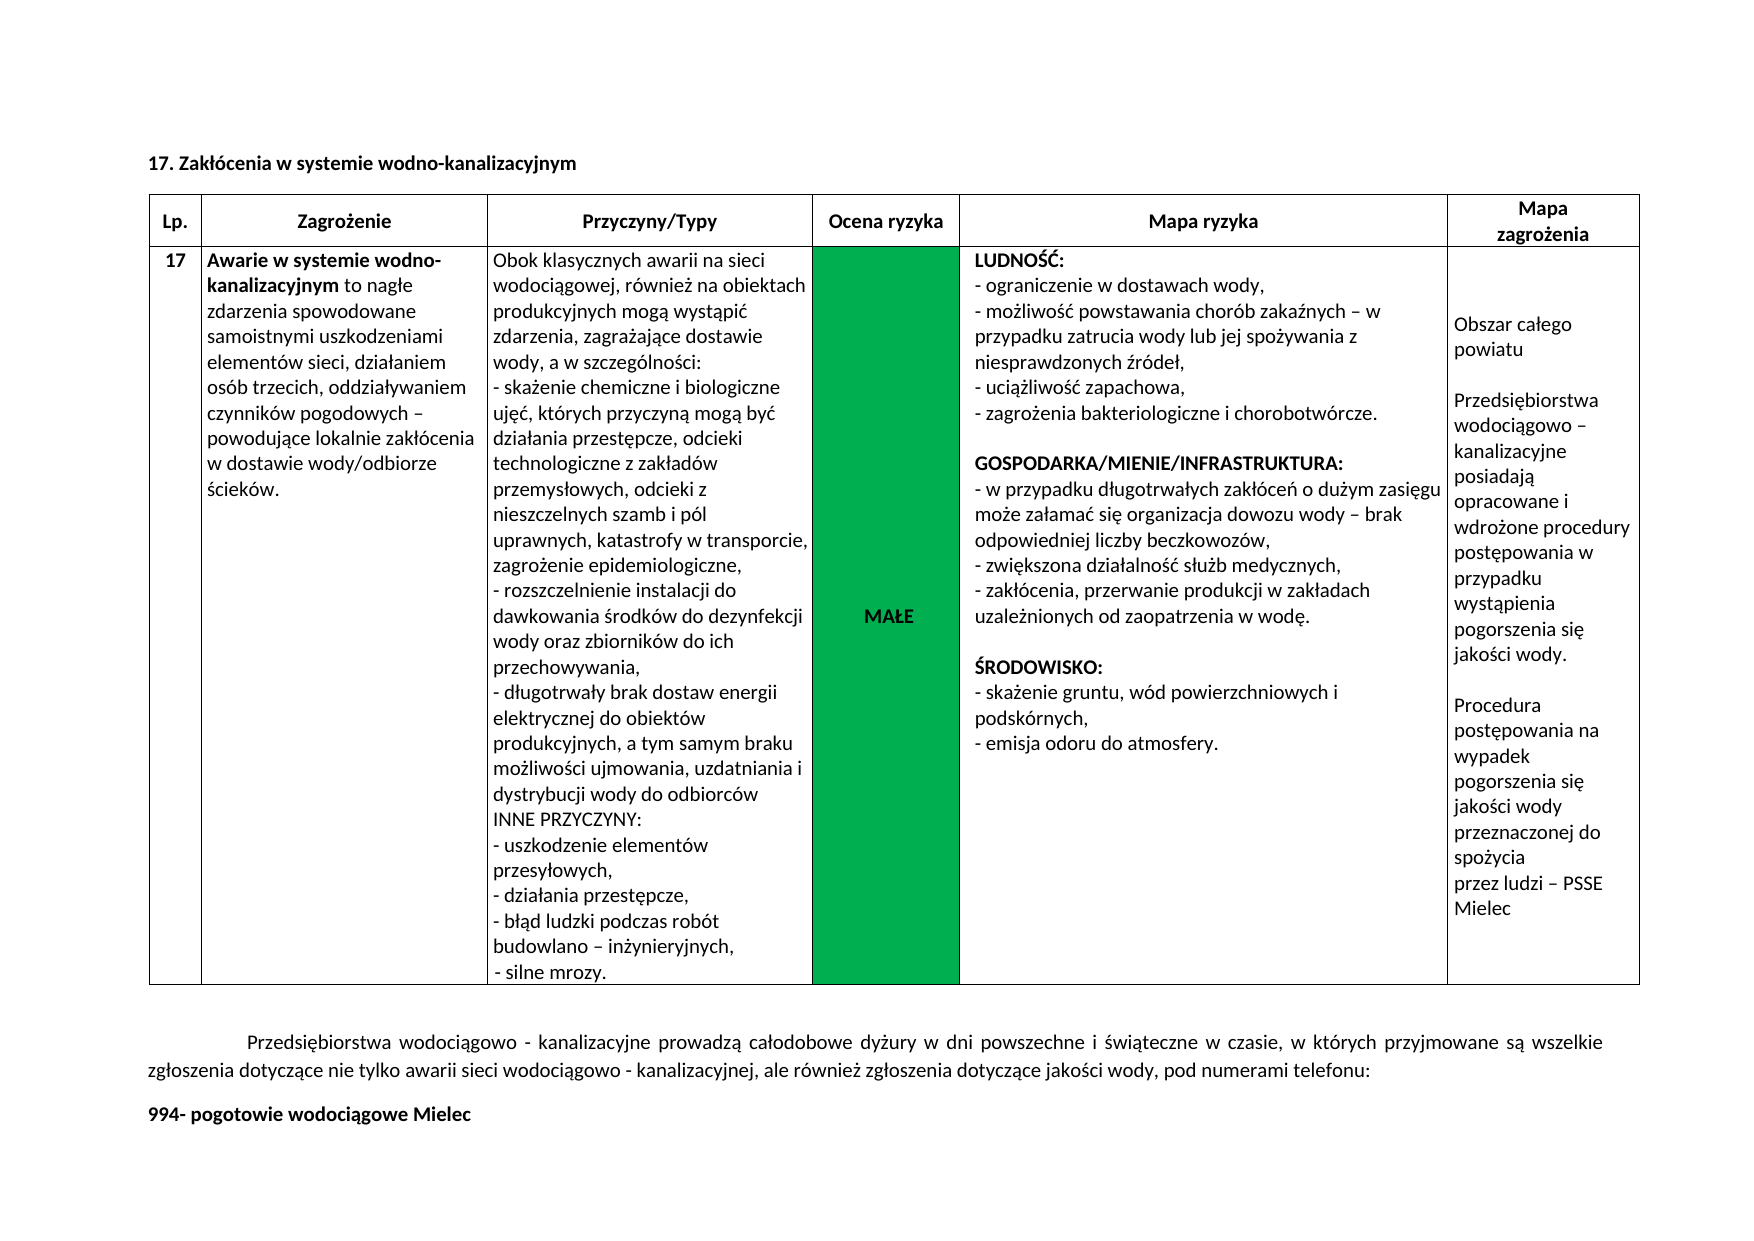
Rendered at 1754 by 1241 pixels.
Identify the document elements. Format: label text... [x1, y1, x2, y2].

text 17. Zakłócenia w systemie wodno-kanalizacyjnym [148, 150, 1606, 176]
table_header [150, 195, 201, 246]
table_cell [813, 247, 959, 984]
text 994- pogotowie wodociągowe Mielec [148, 1101, 1606, 1126]
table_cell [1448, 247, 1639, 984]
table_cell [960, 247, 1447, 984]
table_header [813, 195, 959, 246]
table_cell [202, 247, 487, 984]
text Przedsiębiorstwa wodociągowo - kanalizacyjne prowadzą całodobowe dyżury w dni powszechne i świąteczne w czasie, w których przyjmowane są wszelkie zgłoszenia dotyczące nie tylko awarii sieci wodociągowo - kanalizacyjnej, ale również zgłoszenia dotyczące jakości wody, pod numerami telefonu: [148, 1029, 1606, 1082]
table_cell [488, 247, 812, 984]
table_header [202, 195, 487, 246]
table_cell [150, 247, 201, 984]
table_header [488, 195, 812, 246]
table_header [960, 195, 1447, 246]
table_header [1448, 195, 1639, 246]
